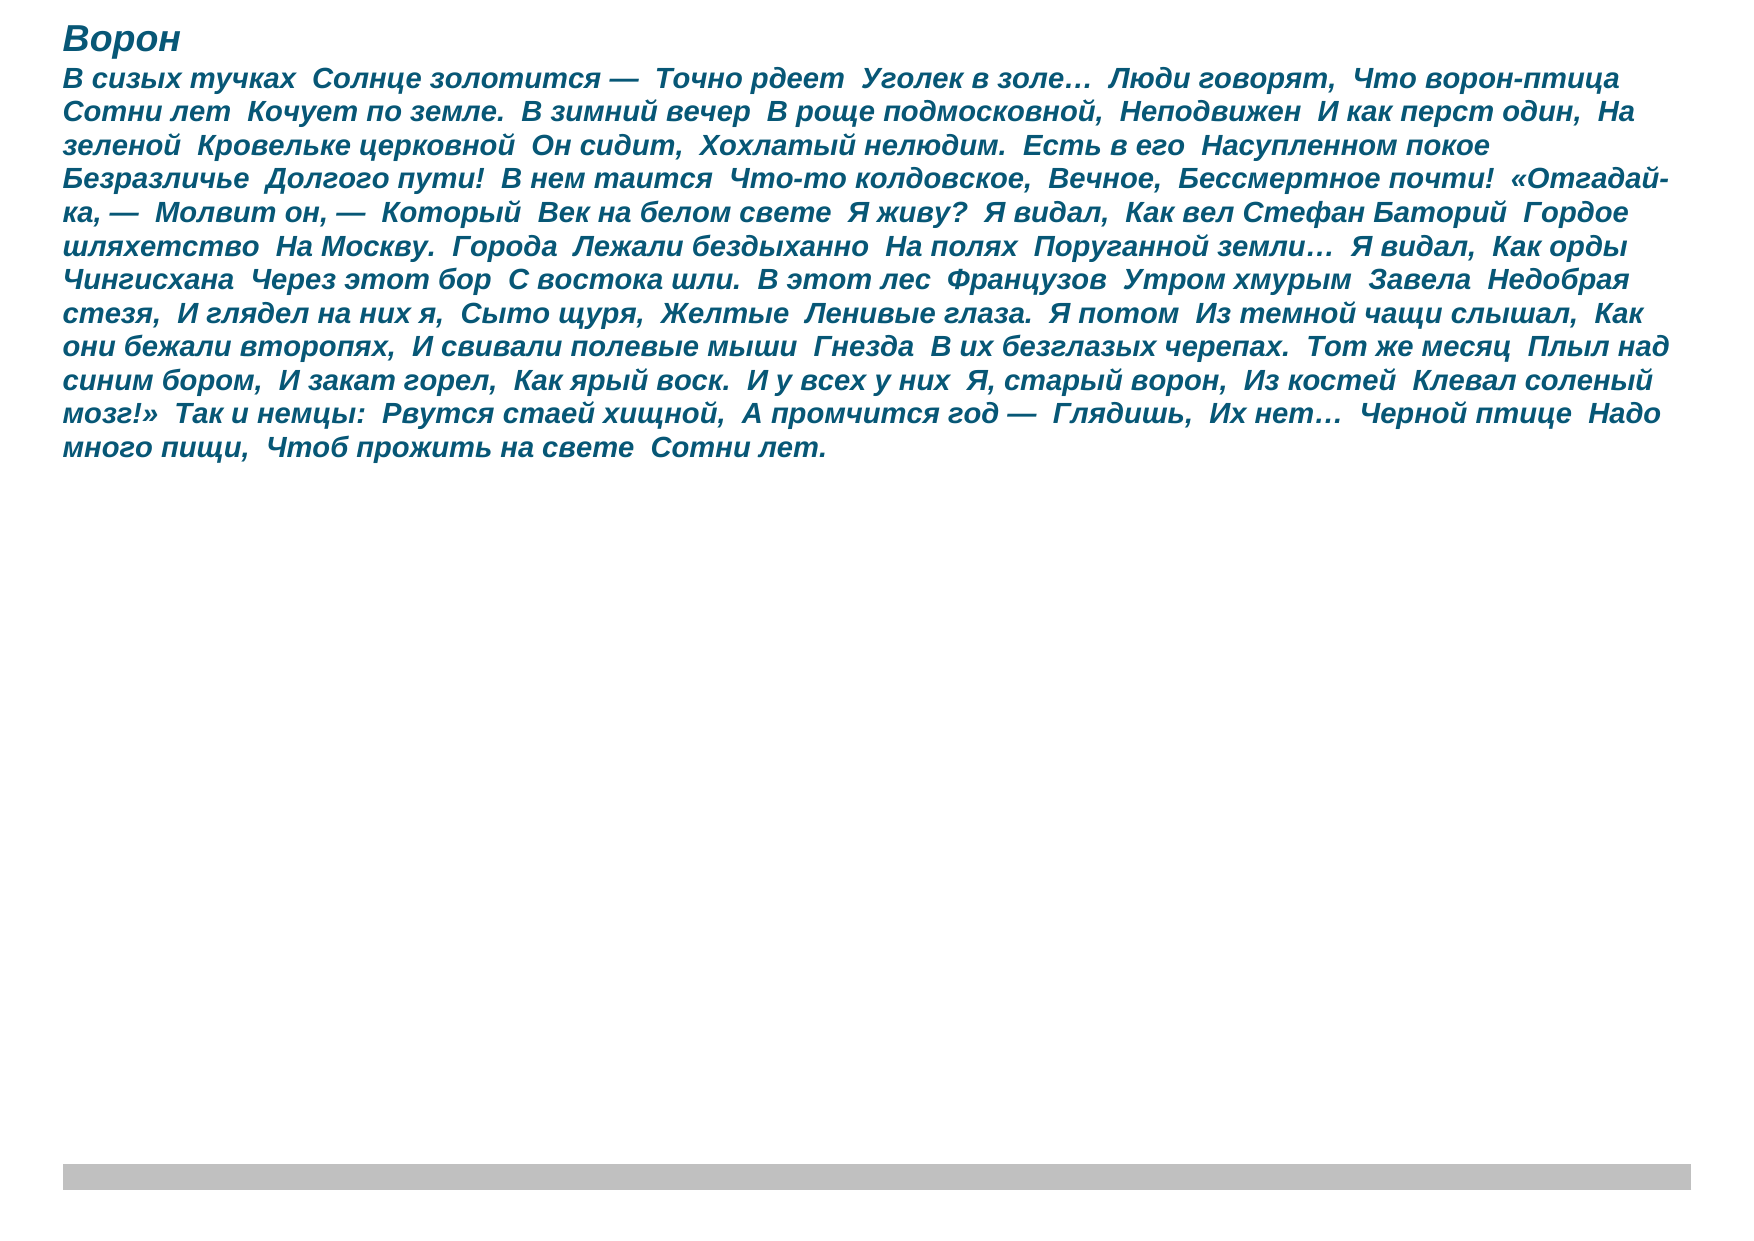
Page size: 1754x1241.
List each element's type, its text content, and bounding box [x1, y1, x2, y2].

subtitle Ворон [62, 17, 1691, 60]
text В сизых тучках [62, 61, 1691, 463]
